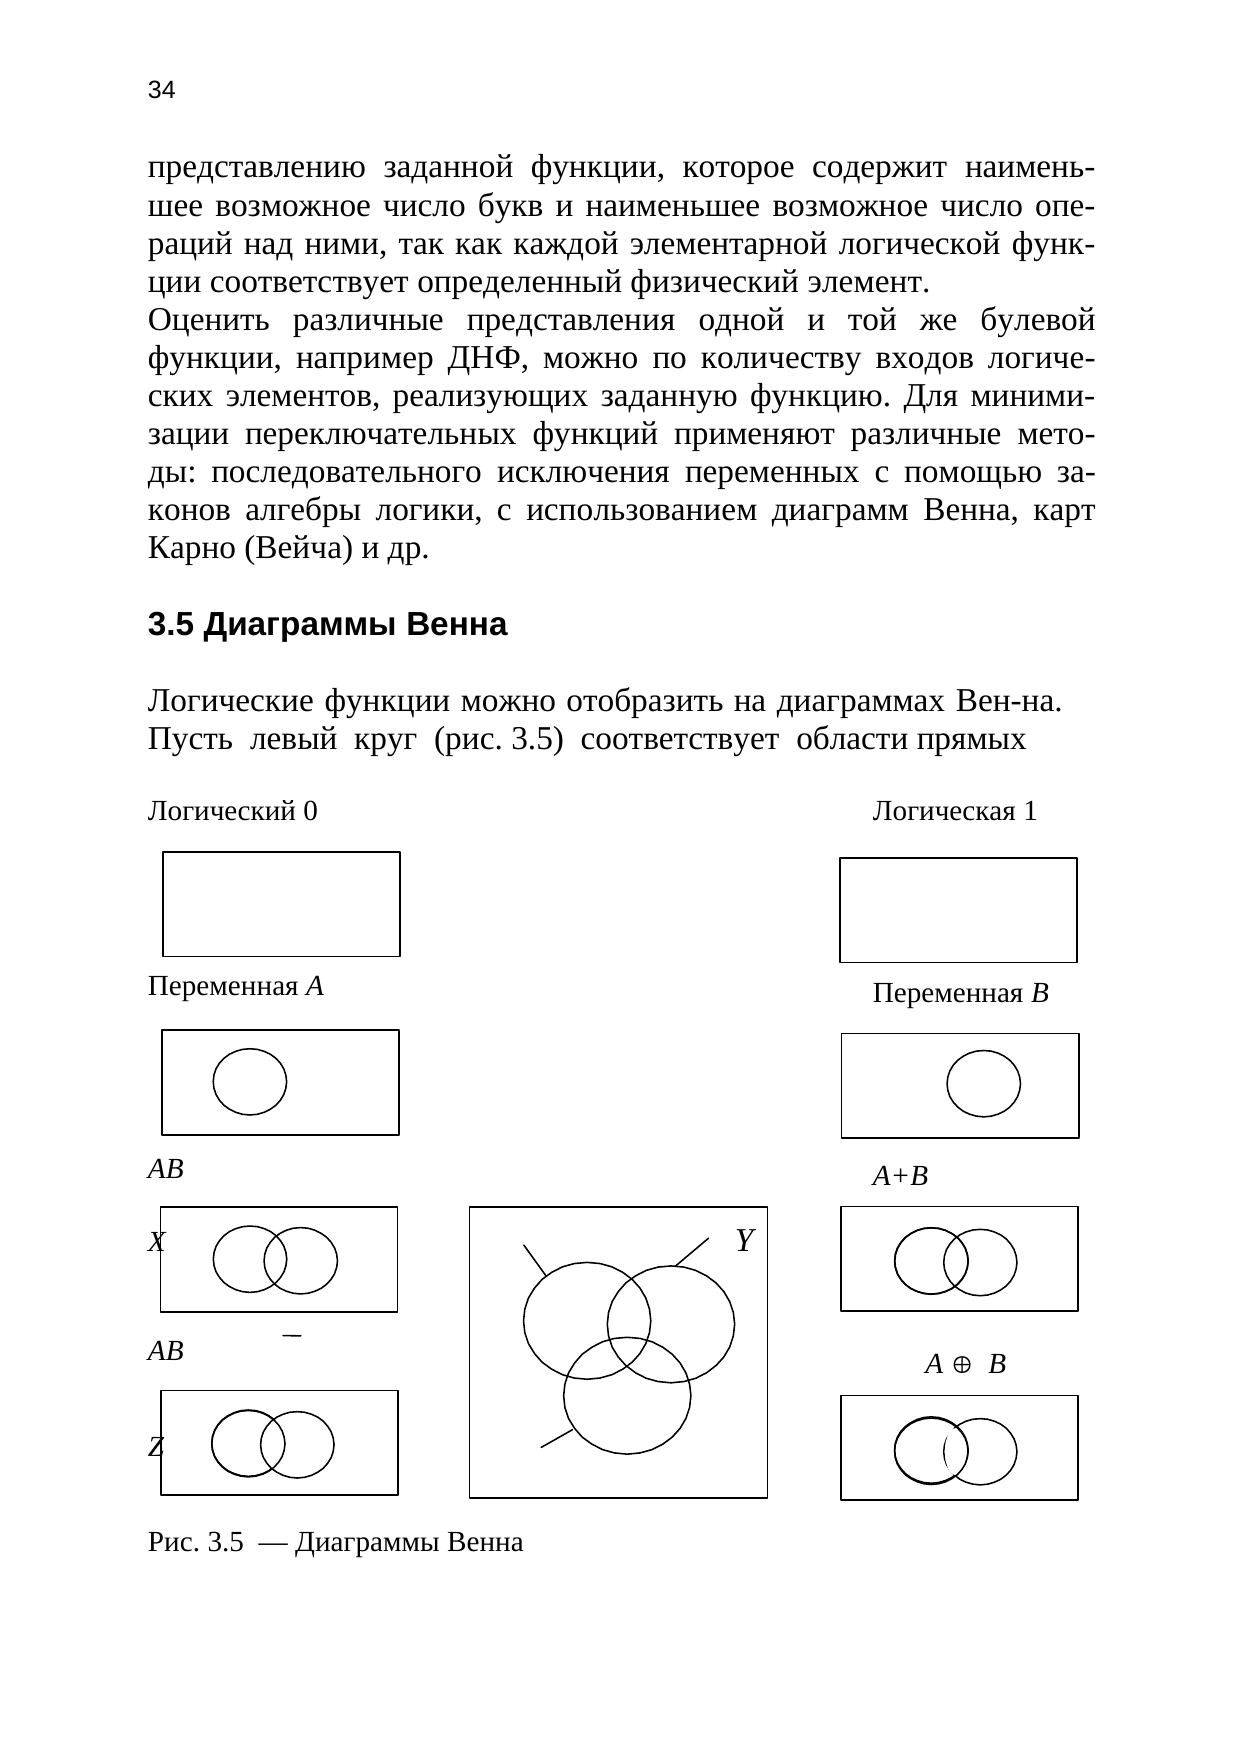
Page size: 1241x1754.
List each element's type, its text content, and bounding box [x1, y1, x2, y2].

text Логические функции можно отобразить на диаграммах Вен-на. Пусть левый круг (рис. 3.5) соответствует области прямых [148, 681, 1101, 757]
text 34 [148, 75, 1154, 103]
text АВ [148, 1151, 373, 1185]
text Логическая 1 [873, 793, 1154, 826]
text АВ А ⊕В [148, 1333, 1154, 1380]
text Переменная В [873, 975, 1154, 1008]
text X Y [148, 1220, 1154, 1258]
text 3.5 Диаграммы Венна [148, 604, 1154, 642]
text представлению заданной функции, которое содержит наимень-шее возможное число букв и наименьшее возможное число опе-раций над ними, так как каждой элементарной логической функ-ции соответствует определенный физический элемент. [148, 148, 1096, 299]
text Рис. 3.5 — Диаграммы Венна [148, 1524, 1154, 1557]
text А+В [873, 1158, 1154, 1192]
text Z [148, 1429, 1154, 1462]
text Переменная А [148, 968, 373, 1001]
text Логический 0 [148, 793, 373, 826]
text Оценить различные представления одной и той же булевой функции, например ДНФ, можно по количеству входов логиче-ских элементов, реализующих заданную функцию. Для миними-зации переключательных функций применяют различные мето-ды: последовательного исключения переменных с помощью за-конов алгебры логики, с использованием диаграмм Венна, карт Карно (Вейча) и др. [148, 299, 1096, 566]
